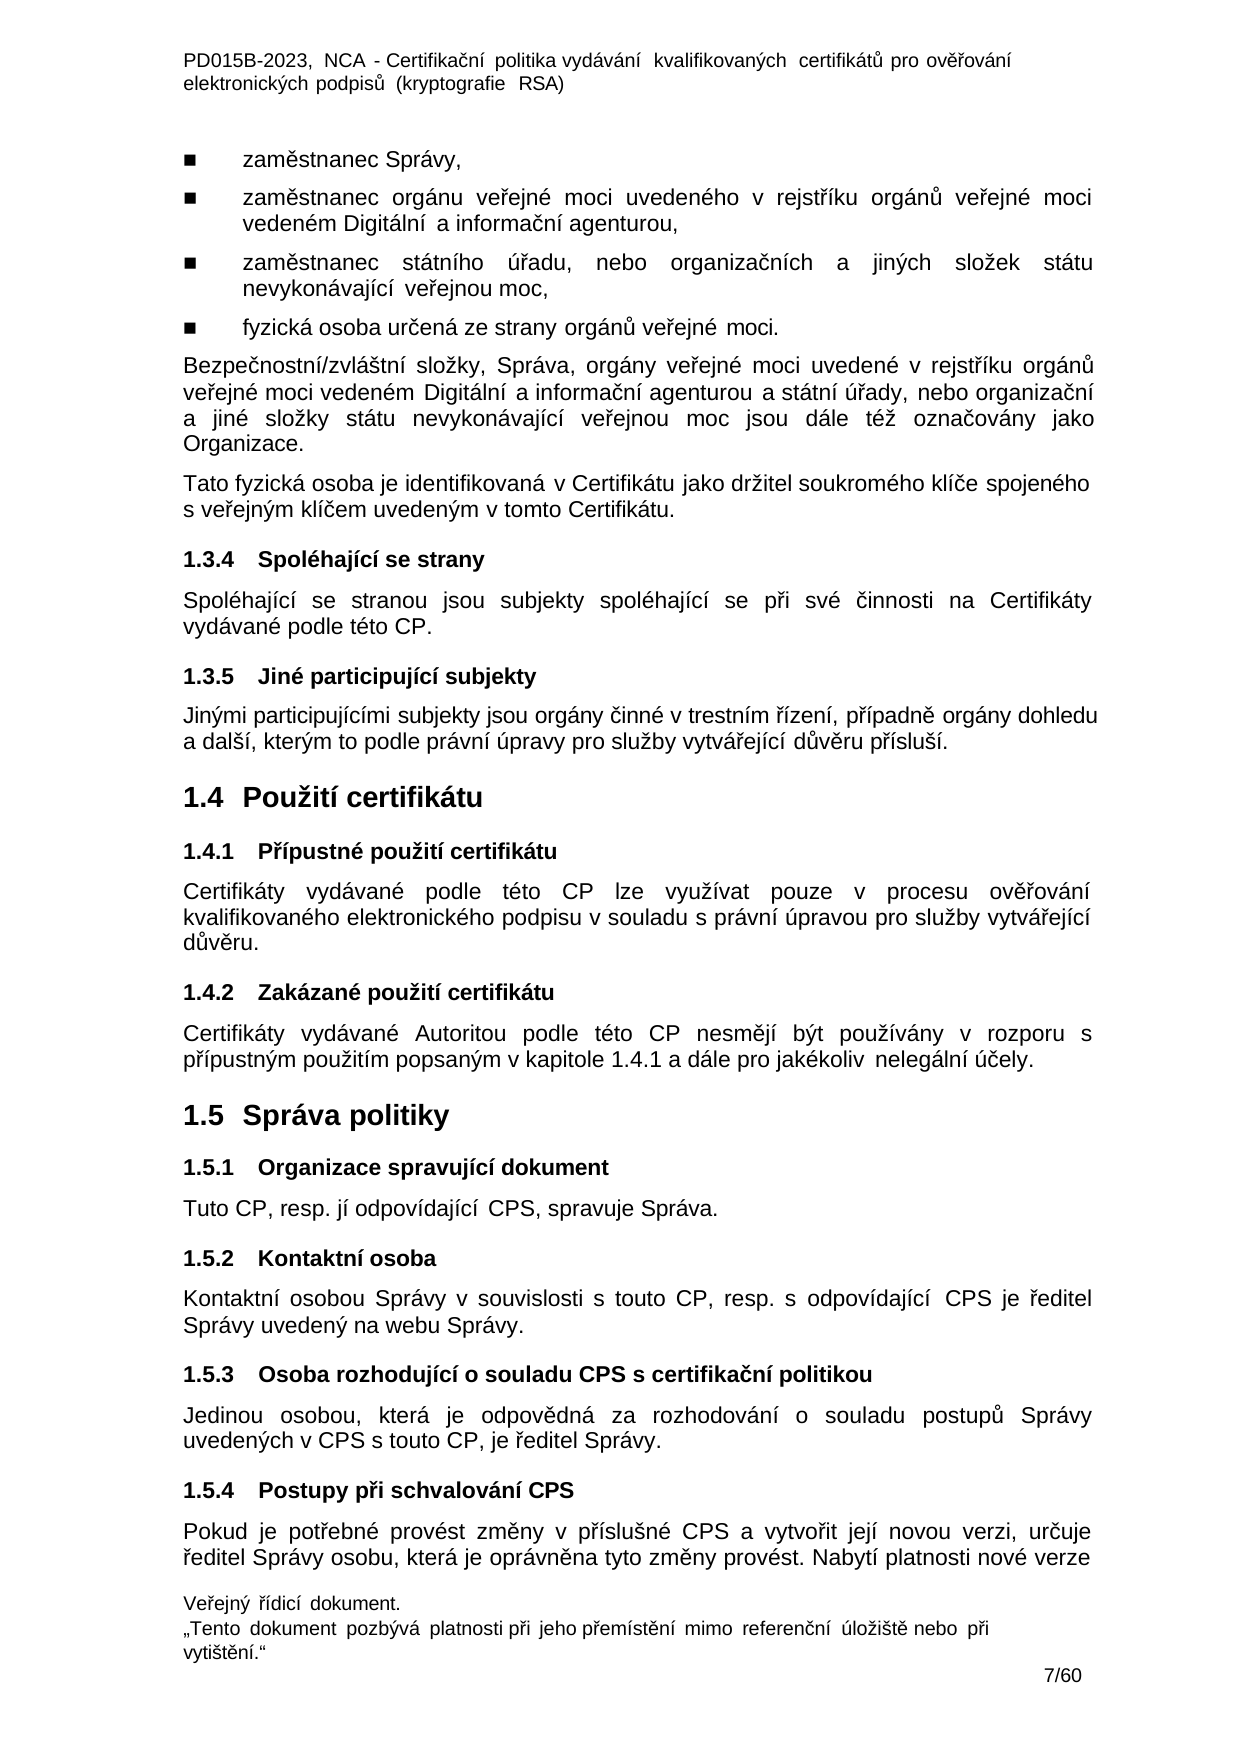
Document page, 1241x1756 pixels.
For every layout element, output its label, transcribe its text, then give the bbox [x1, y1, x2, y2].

list zaměstnanec státního úřadu, nebo organizačních a jiných složek státu nevykonávající veřejnou moc, [183, 249, 1094, 301]
text Jinými participujícími subjekty jsou orgány činné v trestním řízení, případně orgány dohledu [183, 703, 1188, 729]
text Kontaktní osobou Správy v souvislosti s touto CP, resp. s odpovídající CPS je ředitel Správy uvedený na webu Správy. [183, 1285, 1092, 1338]
text Bezpečnostní/zvláštní složky, Správa, orgány veřejné moci uvedené v rejstříku orgánů veřejné moci vedeném Digitální a informační agenturou a státní úřady, nebo organizační a jiné složky státu nevykonávající veřejnou moc jsou dále též označovány jako Organizace. [183, 353, 1095, 457]
list zaměstnanec Správy, [183, 146, 1188, 172]
text Tato fyzická osoba je identifikovaná v Certifikátu jako držitel soukromého klíče spojeného [183, 469, 1188, 496]
subtitle Osoba rozhodující o souladu CPS s certifikační politikou [183, 1361, 1188, 1388]
text a další, kterým to podle právní úpravy pro služby vytvářející důvěru přísluší. [183, 729, 1188, 755]
subtitle Kontaktní osoba [183, 1244, 1188, 1271]
text s veřejným klíčem uvedeným v tomto Certifikátu. [183, 496, 1188, 522]
subtitle Zakázané použití certifikátu [183, 979, 1188, 1005]
text Certifikáty vydávané podle této CP lze využívat pouze v procesu ověřování kvalifikovaného elektronického podpisu v souladu s právní úpravou pro služby vytvářející důvěru. [183, 880, 1091, 955]
list fyzická osoba určená ze strany orgánů veřejné moci. [183, 314, 1188, 340]
list zaměstnanec orgánu veřejné moci uvedeného v rejstříku orgánů veřejné moci vedeném Digitální a informační agenturou, [183, 183, 1092, 236]
text Tuto CP, resp. jí odpovídající CPS, spravuje Správa. [183, 1194, 1188, 1221]
subtitle Postupy při schvalování CPS [183, 1477, 1188, 1503]
subtitle Přípustné použití certifikátu [183, 838, 1188, 864]
subtitle Spoléhající se strany [183, 546, 1188, 572]
text Spoléhající se stranou jsou subjekty spoléhající se při své činnosti na Certifikáty vydávané podle této CP. [183, 587, 1092, 639]
subtitle Organizace spravující dokument [183, 1154, 1188, 1180]
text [183, 1518, 1092, 1571]
subtitle Správa politiky [183, 1098, 1188, 1132]
text Certifikáty vydávané Autoritou podle této CP nesmějí být používány v rozporu s přípustným použitím popsaným v kapitole 1.4.1 a dále pro jakékoliv nelegální účely. [183, 1019, 1092, 1072]
subtitle Použití certifikátu [183, 780, 1188, 814]
subtitle Jiné participující subjekty [183, 663, 1188, 689]
text Jedinou osobou, která je odpovědná za rozhodování o souladu postupů Správy uvedených v CPS s touto CP, je ředitel Správy. [183, 1403, 1092, 1453]
